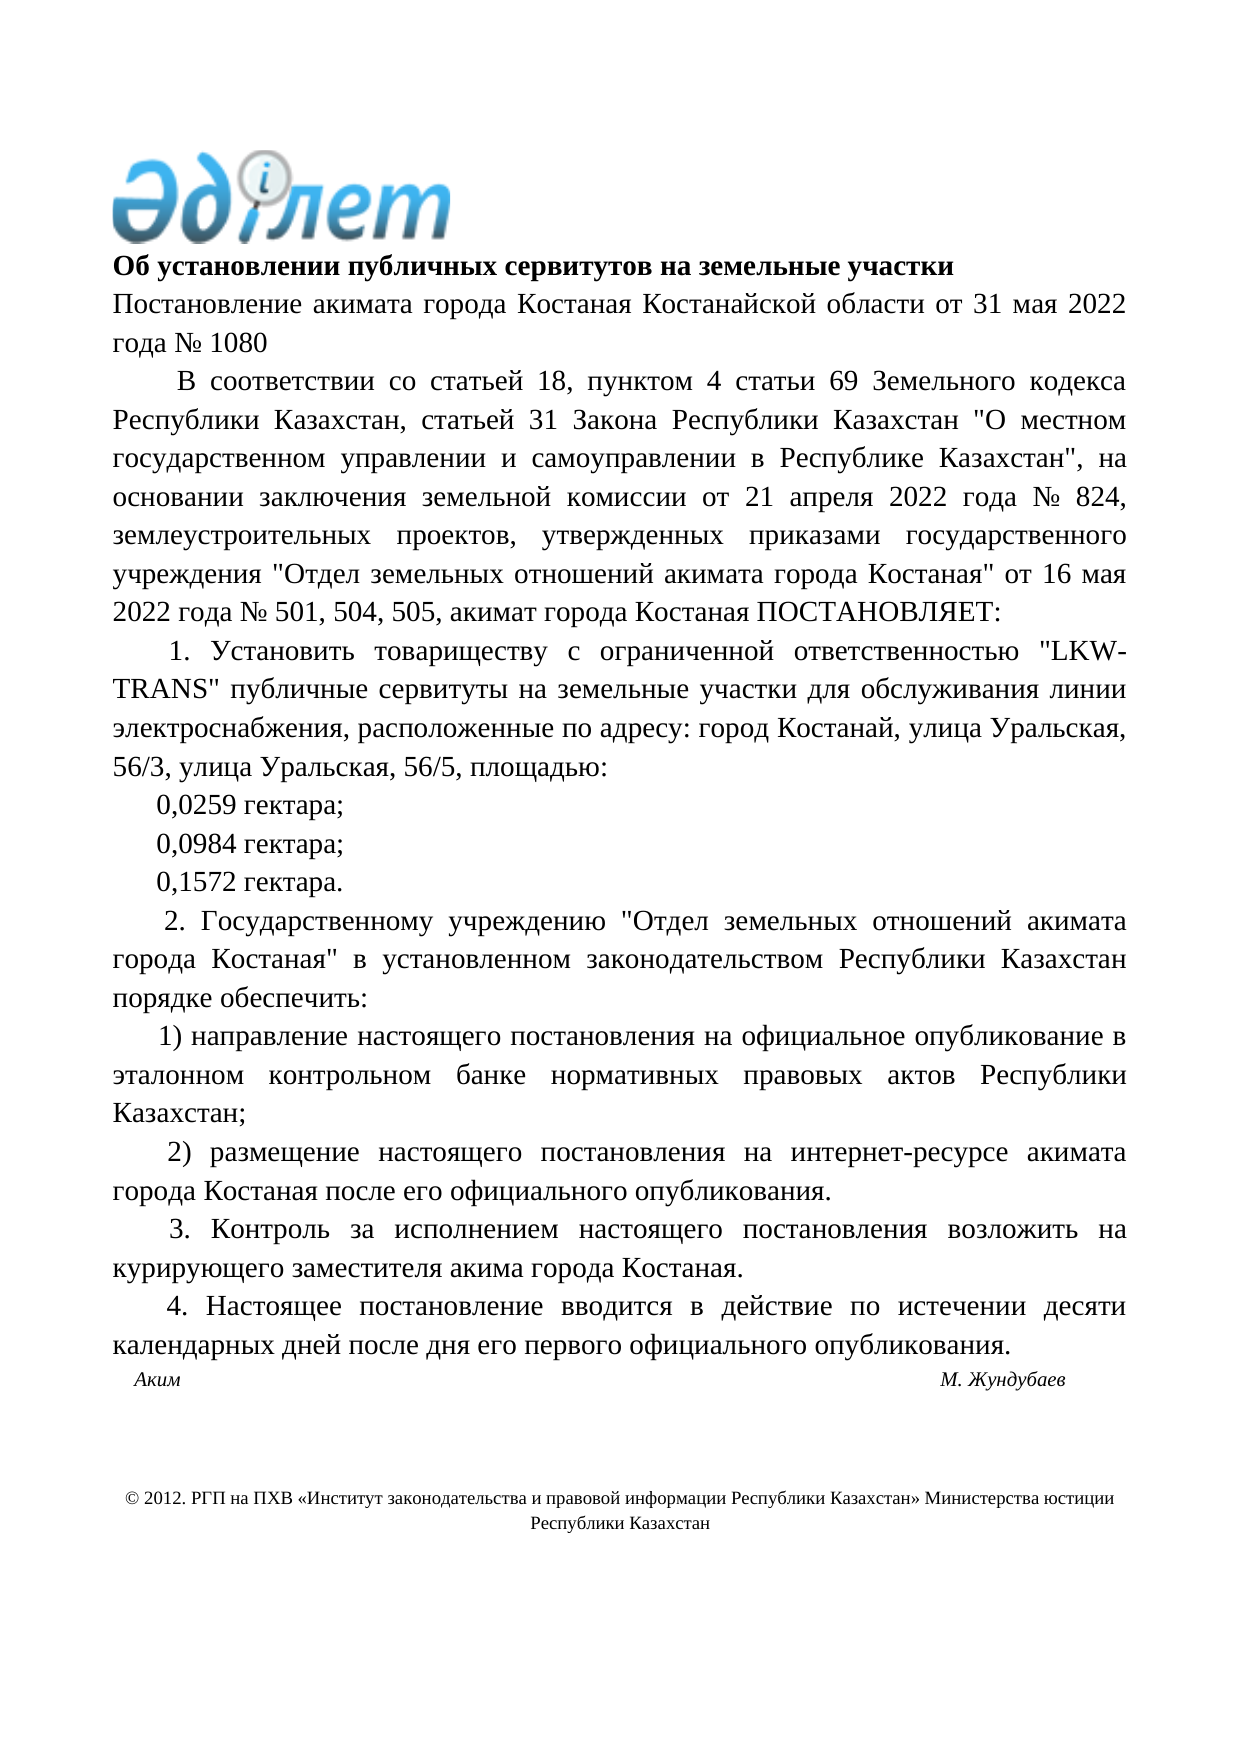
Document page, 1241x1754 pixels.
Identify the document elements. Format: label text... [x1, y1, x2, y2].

text 2. Государственному учреждению "Отдел земельных отношений акимата города Костаная" в установленном законодательством Республики Казахстан порядке обеспечить: [112, 903, 1128, 1013]
text 4. Настоящее постановление вводится в действие по истечении десяти календарных дней после дня его первого официального опубликования. [112, 1288, 1128, 1360]
table_header М. Жундубаев [939, 1365, 1240, 1396]
text 0,0259 гектара; [112, 787, 1128, 821]
text Постановление акимата города Костаная Костанайской области от 31 мая 2022 года № 1080 [112, 286, 1128, 358]
text В соответствии со статьей 18, пунктом 4 статьи 69 Земельного кодекса Республики Казахстан, статьей 31 Закона Республики Казахстан "О местном государственном управлении и самоуправлении в Республике Казахстан", на основании заключения земельной комиссии от 21 апреля 2022 года № 824, землеустроительных проектов, утвержденных приказами государственного учреждения "Отдел земельных отношений акимата города Костаная" от 16 мая 2022 года № 501, 504, 505, акимат города Костаная ПОСТАНОВЛЯЕТ: [112, 363, 1128, 628]
text 3. Контроль за исполнением настоящего постановления возложить на курирующего заместителя акима города Костаная. [112, 1211, 1128, 1283]
text 2) размещение настоящего постановления на интернет-ресурсе акимата города Костаная после его официального опубликования. [112, 1134, 1128, 1206]
text © 2012. РГП на ПХВ «Институт законодательства и правовой информации Республики Казахстан» Министерства юстиции Республики Казахстан [112, 1487, 1128, 1533]
table_header Аким [101, 1365, 939, 1396]
text 1. Установить товариществу с ограниченной ответственностью "LKW-TRANS" публичные сервитуты на земельные участки для обслуживания линии электроснабжения, расположенные по адресу: город Костанай, улица Уральская, 56/3, улица Уральская, 56/5, площадью: [112, 633, 1128, 782]
text 0,0984 гектара; [112, 826, 1128, 859]
text Об установлении публичных сервитутов на земельные участки [112, 248, 1128, 281]
text 1) направление настоящего постановления на официальное опубликование в эталонном контрольном банке нормативных правовых актов Республики Казахстан; [112, 1018, 1128, 1129]
text 0,1572 гектара. [112, 864, 1128, 898]
picture [112, 150, 451, 244]
